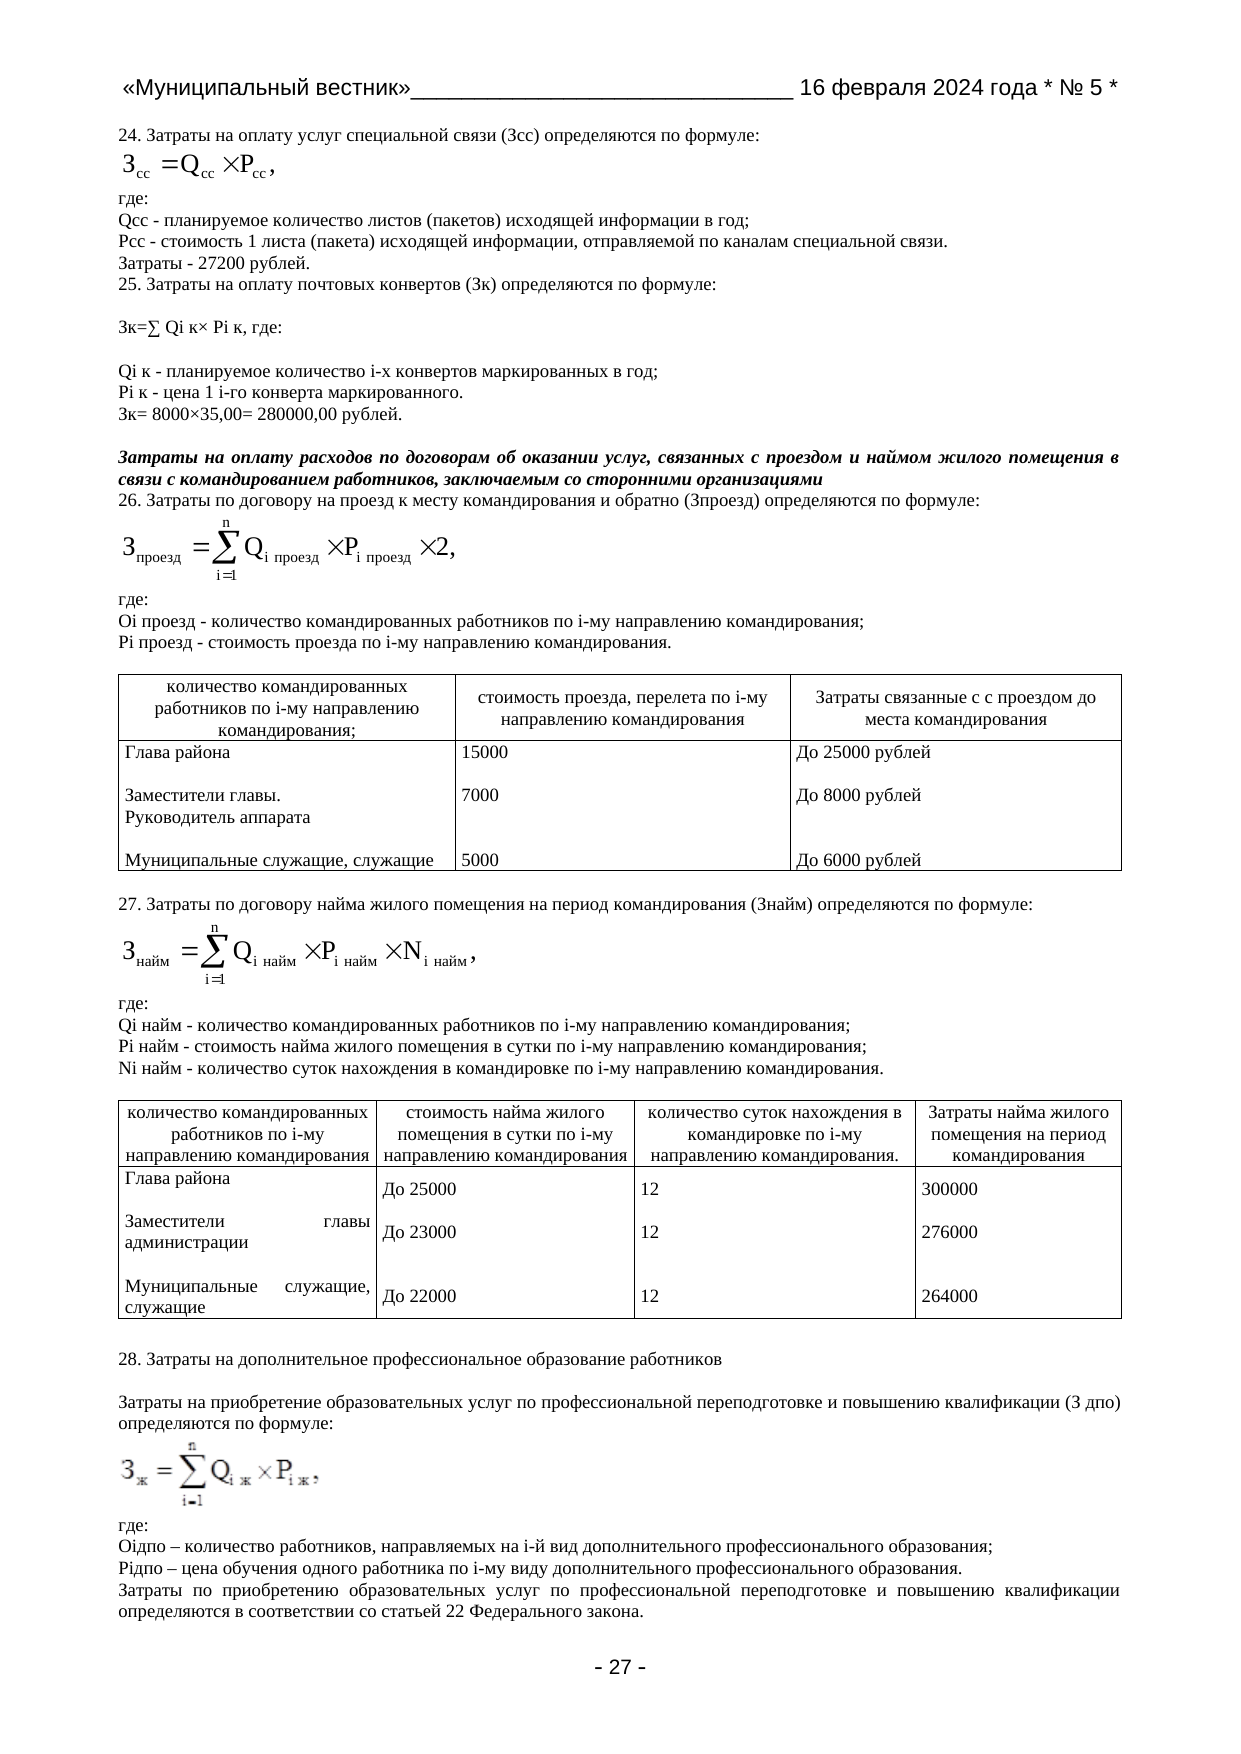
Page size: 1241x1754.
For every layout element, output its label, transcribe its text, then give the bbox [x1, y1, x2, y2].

text Зк= 8000×35,00= 280000,00 рублей. [118, 403, 1122, 424]
table_header стоимость проезда, перелета по i-му направлению командирования [456, 675, 790, 740]
table_header Затраты связанные с с проездом до места командирования [791, 675, 1121, 740]
table_cell 15000 7000 5000 [456, 741, 790, 870]
table_cell До 25000 До 23000 До 22000 [377, 1167, 634, 1318]
text 28. Затраты на дополнительное профессиональное образование работников [118, 1347, 1122, 1369]
table_cell До 25000 рублей До 8000 рублей До 6000 рублей [791, 741, 1121, 870]
text Pi к - цена 1 i-го конверта маркированного. [118, 381, 1122, 403]
text Oi проезд - количество командированных работников по i-му направлению командирования; [118, 609, 1122, 631]
text Затраты на оплату расходов по договорам об оказании услуг, связанных с проездом и наймом жилого помещения в связи с командированием работников, заключаемым со сторонними организациями [118, 446, 1122, 489]
table_cell 12 12 12 [635, 1167, 915, 1318]
table_header количество командированных работников по i-му направлению командирования; [119, 675, 455, 740]
table_header стоимость найма жилого помещения в сутки по i-му направлению командирования [377, 1101, 634, 1166]
table_header количество суток нахождения в командировке по i-му направлению командирования. [635, 1101, 915, 1166]
text 25. Затраты на оплату почтовых конвертов (Зк) определяются по формуле: [118, 273, 1122, 295]
text Pi проезд - стоимость проезда по i-му направлению командирования. [118, 631, 1122, 653]
table_cell 300000 276000 264000 [916, 1167, 1121, 1318]
text 24. Затраты на оплату услуг специальной связи (Зсс) определяются по формуле: [118, 124, 1122, 146]
text 26. Затраты по договору на проезд к месту командирования и обратно (Зпроезд) определяются по формуле: [118, 489, 1122, 511]
picture [118, 1433, 328, 1514]
text где: [118, 187, 1122, 209]
text Ni найм - количество суток нахождения в командировке по i-му направлению командирования. [118, 1057, 1122, 1078]
text где: [118, 992, 1122, 1014]
text где: [118, 588, 1122, 609]
text Зк=∑ Qi к× Pi к, где: [118, 316, 1122, 338]
text Qсс - планируемое количество листов (пакетов) исходящей информации в год; [118, 209, 1122, 230]
table_cell Глава района Заместители главы администрации Муниципальные служащие, служащие [119, 1167, 376, 1318]
text Затраты - 27200 рублей. [118, 252, 1122, 273]
text Рiдпо – цена обучения одного работника по i-му виду дополнительного профессионального образования. [118, 1557, 1122, 1578]
text 27. Затраты по договору найма жилого помещения на период командирования (Знайм) определяются по формуле: [118, 893, 1122, 914]
table_header количество командированных работников по i-му направлению командирования [119, 1101, 376, 1166]
table_header Затраты найма жилого помещения на период командирования [916, 1101, 1121, 1166]
text Pi найм - стоимость найма жилого помещения в сутки по i-му направлению командирования; [118, 1035, 1122, 1057]
text Pсс - стоимость 1 листа (пакета) исходящей информации, отправляемой по каналам специальной связи. [118, 230, 1122, 252]
text Qi найм - количество командированных работников по i-му направлению командирования; [118, 1014, 1122, 1035]
text где: [118, 1514, 1122, 1535]
text Qi к - планируемое количество i-х конвертов маркированных в год; [118, 359, 1122, 381]
text Затраты на приобретение образовательных услуг по профессиональной переподготовке и повышению квалификации (З дпо) определяются по формуле: [118, 1391, 1122, 1434]
text Затраты по приобретению образовательных услуг по профессиональной переподготовке и повышению квалификации определяются в соответствии со статьей 22 Федерального закона. [118, 1578, 1122, 1622]
table_cell Глава района Заместители главы. Руководитель аппарата Муниципальные служащие, служащие [119, 741, 455, 870]
text Оiдпо – количество работников, направляемых на i-й вид дополнительного профессионального образования; [118, 1535, 1122, 1557]
